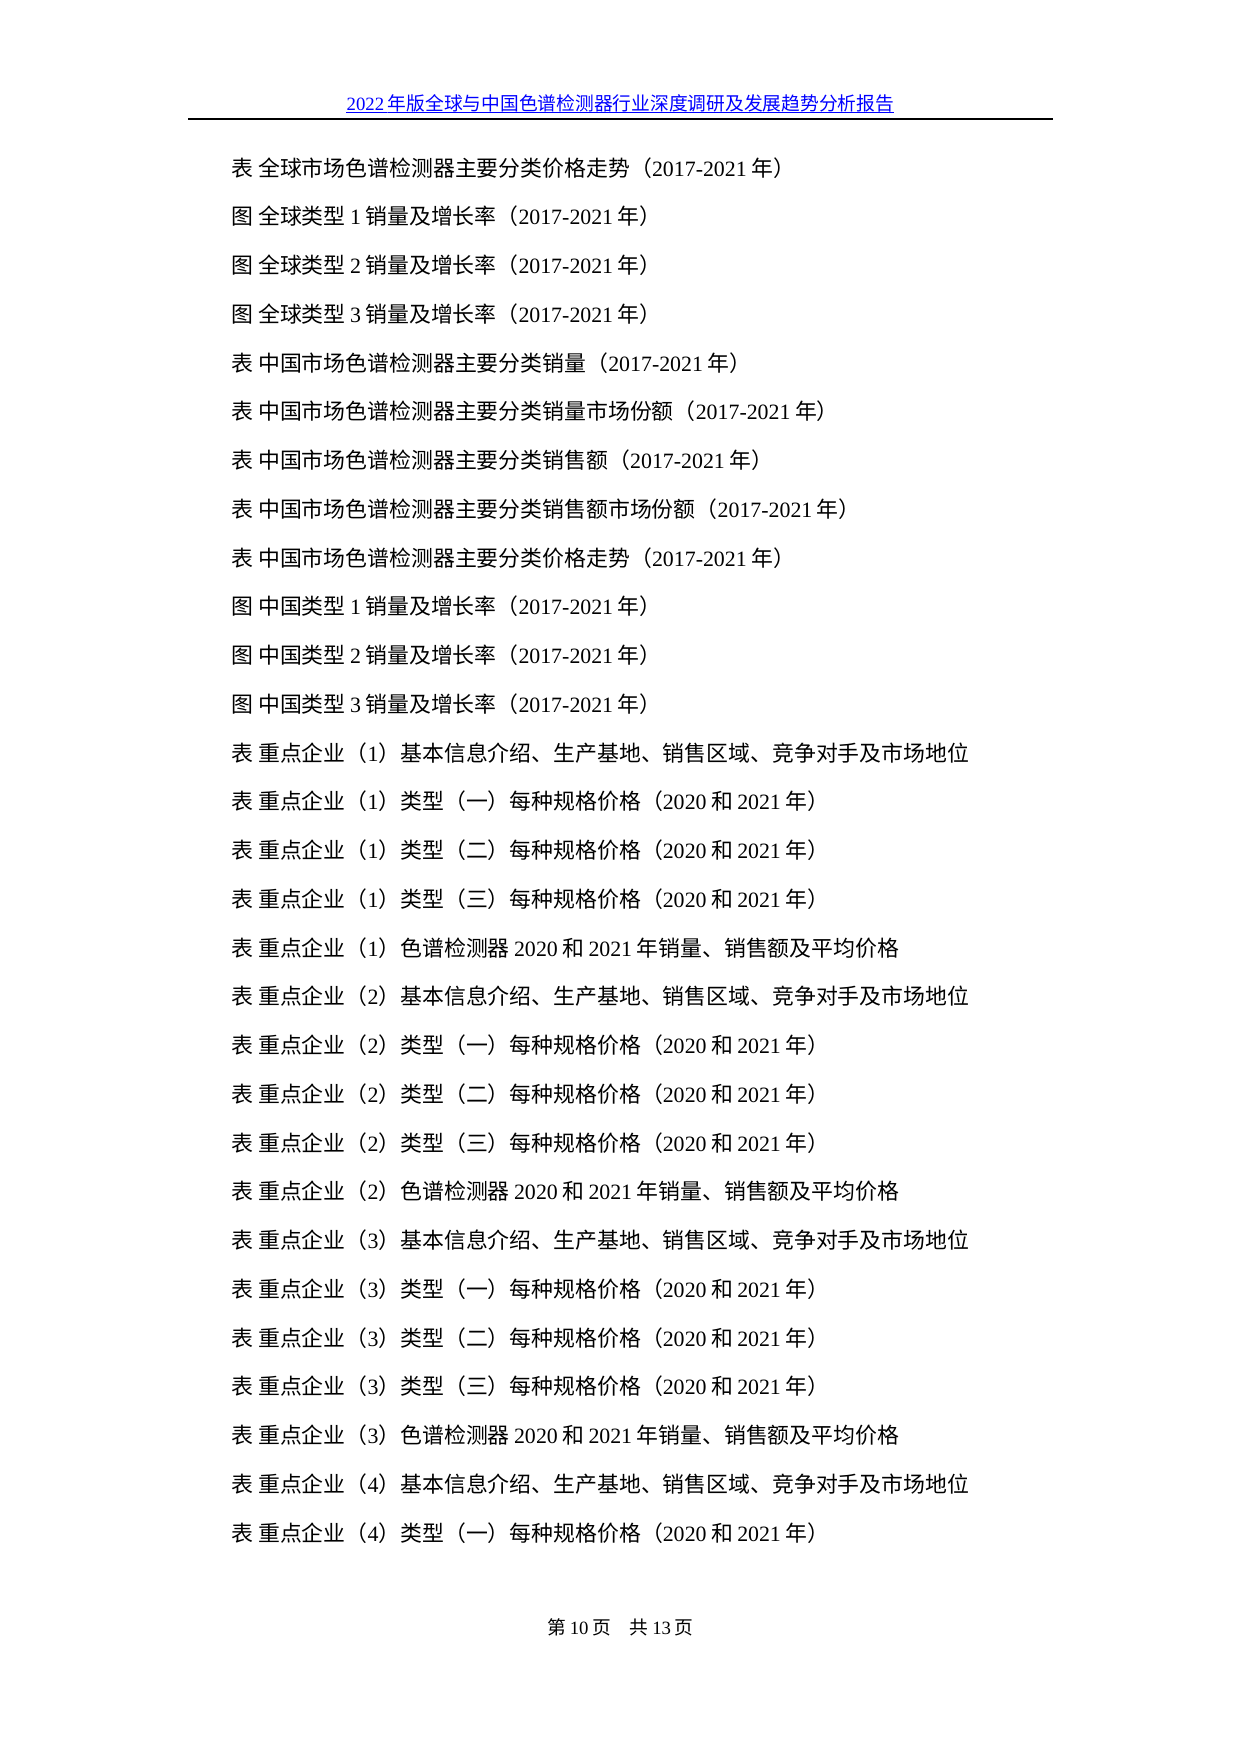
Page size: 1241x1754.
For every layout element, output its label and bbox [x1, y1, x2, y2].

text [187, 150, 1053, 1548]
